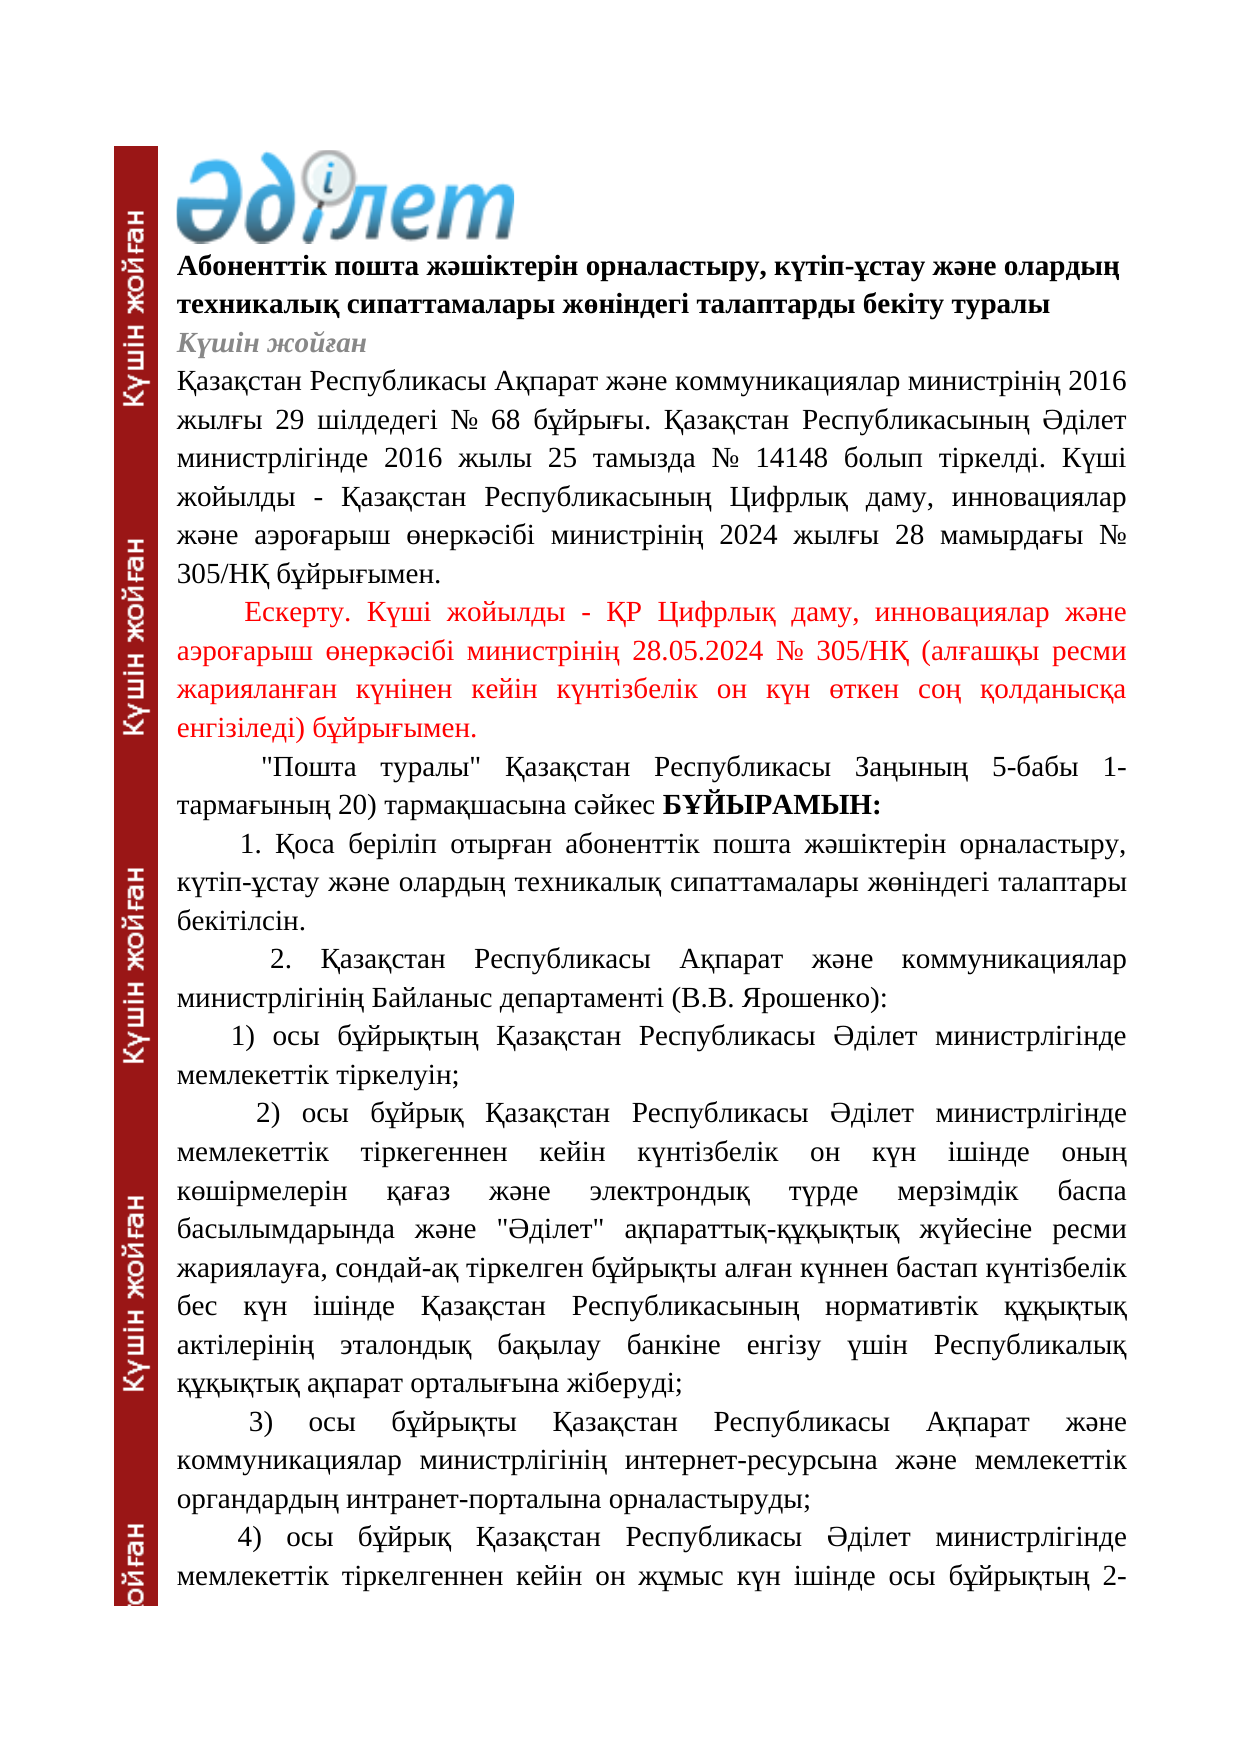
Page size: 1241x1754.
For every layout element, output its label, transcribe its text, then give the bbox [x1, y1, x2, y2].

text Күшін жойған [112, 325, 1128, 358]
picture [114, 936, 158, 941]
picture [176, 150, 515, 244]
text 1. Қоса беріліп отырған абоненттік пошта жәшіктерін орналастыру, күтіп-ұстау және олардың техникалық сипаттамалары жөніндегі талаптары бекітілсін. [112, 826, 1128, 936]
picture [114, 744, 158, 749]
text 2) осы бұйрық Қазақстан Республикасы Әділет министрлігінде мемлекеттік тіркегеннен кейін күнтізбелік он күн ішінде оның көшірмелерін қағаз және электрондық түрде мерзімдік баспа басылымдарында және "Әділет" ақпараттық-құқықтық жүйесіне ресми жариялауға, сондай-ақ тіркелген бұйрықты алған күннен бастап күнтізбелік бес күн ішінде Қазақстан Республикасының нормативтік құқықтық актілерінің эталондық бақылау банкіне енгізу үшін Республикалық құқықтық ақпарат орталығына жіберуді; [112, 1096, 1128, 1399]
picture [114, 1013, 158, 1018]
picture [114, 320, 158, 325]
text 2. Қазақстан Республикасы Ақпарат және коммуникациялар министрлігінің Байланыс департаменті (В.В. Ярошенко): [112, 941, 1128, 1013]
picture [114, 1399, 158, 1404]
text 3) осы бұйрықты Қазақстан Республикасы Ақпарат және коммуникациялар министрлігінің интернет-ресурсына және мемлекеттік органдардың интранет-порталына орналастыруды; [112, 1404, 1128, 1514]
picture [114, 146, 158, 248]
picture [114, 589, 158, 594]
picture [114, 1091, 158, 1096]
text Қазақстан Республикасы Ақпарат және коммуникациялар министрінің 2016 жылғы 29 шілдедегі № 68 бұйрығы. Қазақстан Республикасының Әділет министрлігінде 2016 жылы 25 тамызда № 14148 болып тіркелді. Күші жойылды - Қазақстан Республикасының Цифрлық даму, инновациялар және аэроғарыш өнеркәсібі министрінің 2024 жылғы 28 мамырдағы № 305/НҚ бұйрығымен. [112, 363, 1128, 589]
picture [114, 358, 158, 363]
picture [114, 821, 158, 826]
picture [114, 1592, 158, 1606]
text 1) осы бұйрықтың Қазақстан Республикасы Әділет министрлігінде мемлекеттік тіркелуін; [112, 1018, 1128, 1091]
picture [114, 1514, 158, 1519]
text Абоненттік пошта жәшіктерін орналастыру, күтіп-ұстау және олардың техникалық сипаттамалары жөніндегі талаптарды бекіту туралы [112, 248, 1128, 320]
text "Пошта туралы" Қазақстан Республикасы Заңының 5-бабы 1-тармағының 20) тармақшасына сәйкес БҰЙЫРАМЫН: [112, 749, 1128, 821]
text Ескерту. Күші жойылды - ҚР Цифрлық даму, инновациялар және аэроғарыш өнеркәсібі министрінің 28.05.2024 № 305/НҚ (алғашқы ресми жарияланған күнінен кейін күнтізбелік он күн өткен соң қолданысқа енгізіледі) бұйрығымен. [112, 594, 1128, 744]
